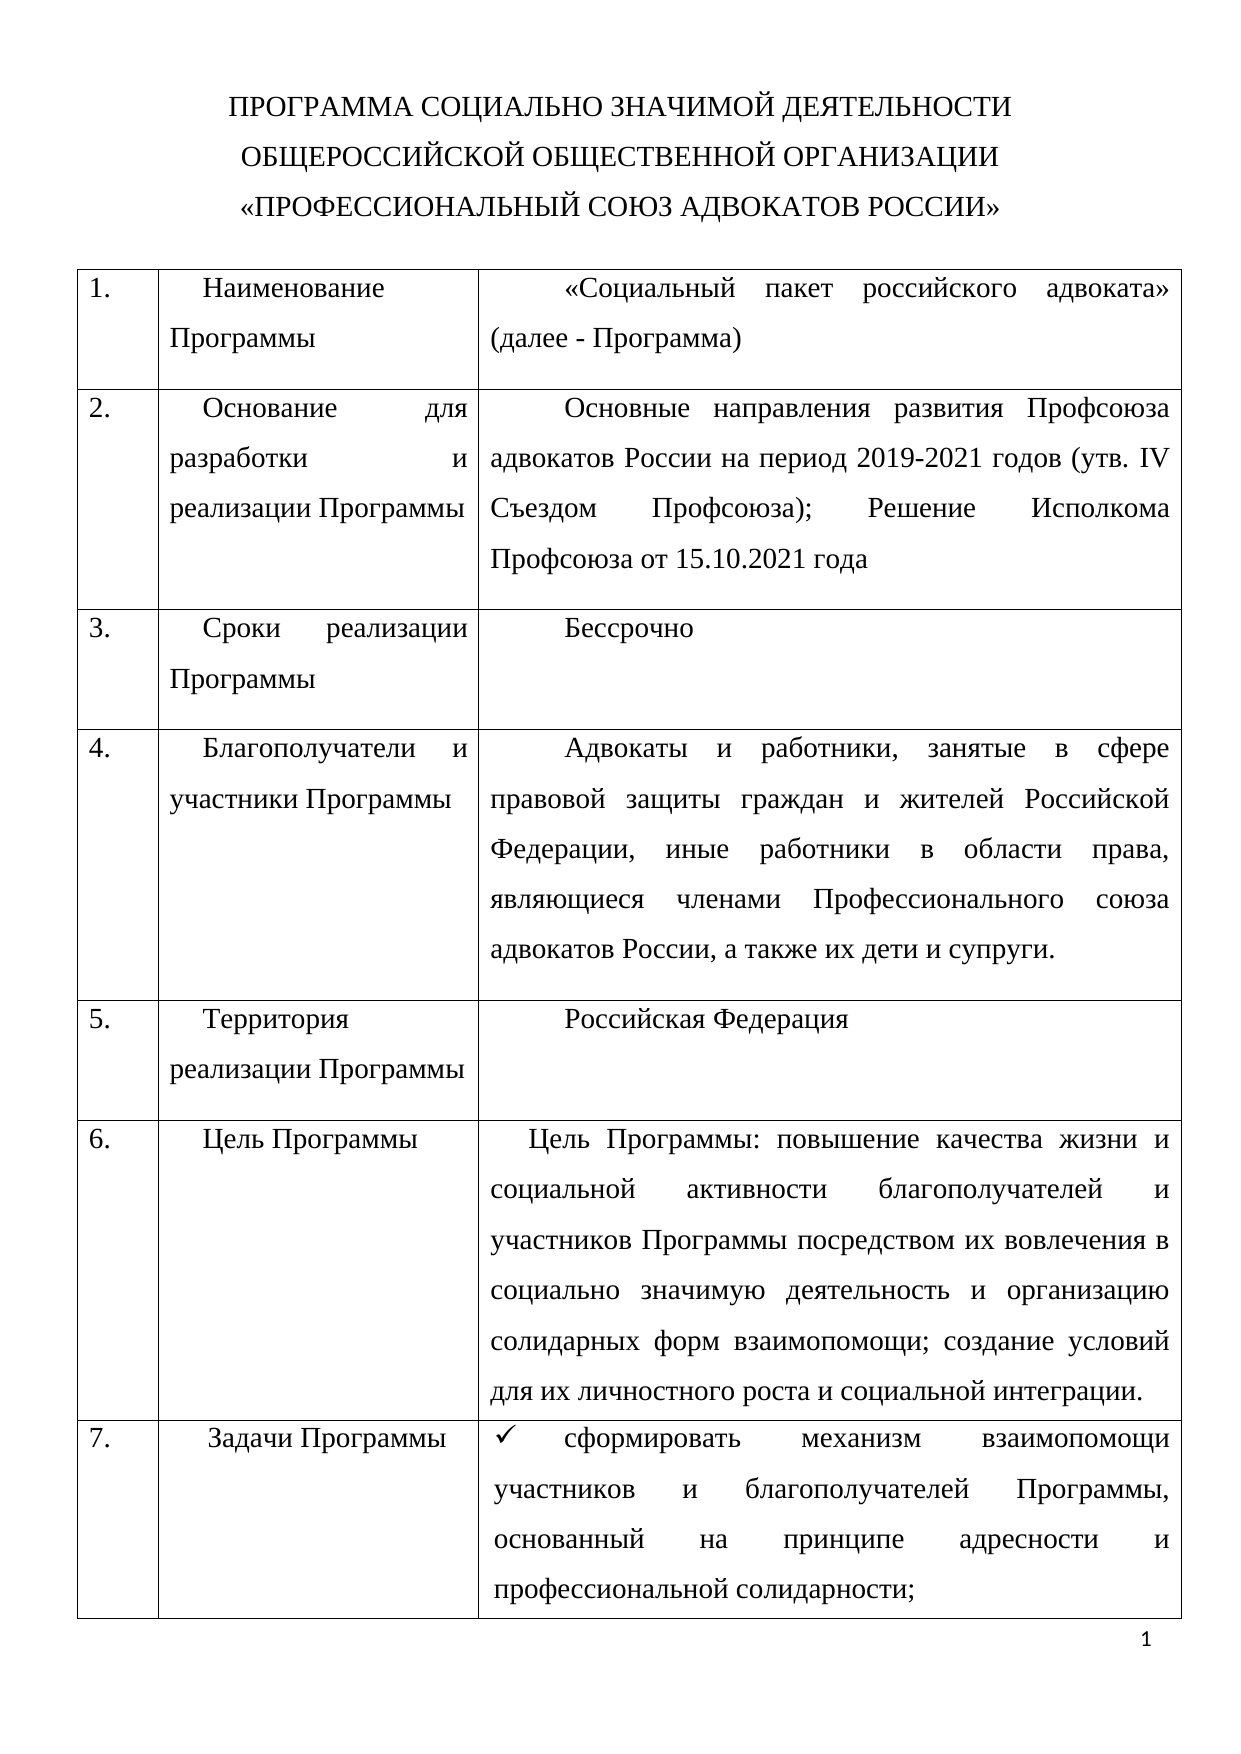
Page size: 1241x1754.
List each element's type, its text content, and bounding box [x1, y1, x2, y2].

table_cell Территория реализации Программы [159, 1001, 478, 1120]
table_cell Цель Программы [159, 1121, 478, 1419]
table_cell Адвокаты и работники, занятые в сфере правовой защиты граждан и жителей Российской Федерации, иные работники в области права, являющиеся членами Профессионального союза адвокатов России, а также их дети и супруги. [479, 730, 1181, 1000]
table_cell Цель Программы: повышение качества жизни и социальной активности благополучателей и участников Программы посредством их вовлечения в социально значимую деятельность и организацию солидарных форм взаимопомощи; создание условий для их личностного роста и социальной интеграции. [479, 1121, 1181, 1419]
table_cell Сроки реализации Программы [159, 610, 478, 729]
table_cell Задачи Программы [159, 1421, 478, 1618]
table_header «Социальный пакет российского адвоката» (далее - Программа) [479, 270, 1181, 389]
text ПРОГРАММА СОЦИАЛЬНО ЗНАЧИМОЙ ДЕЯТЕЛЬНОСТИ ОБЩЕРОССИЙСКОЙ ОБЩЕСТВЕННОЙ ОРГАНИЗАЦИИ «ПРОФЕССИОНАЛЬНЫЙ СОЮЗ АДВОКАТОВ РОССИИ» [89, 89, 1152, 223]
table_cell Основные направления развития Профсоюза адвокатов России на период 2019-2021 годов (утв. IV Съездом Профсоюза); Решение Исполкома Профсоюза от 15.10.2021 года [479, 390, 1181, 609]
table_cell Российская Федерация [479, 1001, 1181, 1120]
table_cell 3. [78, 610, 158, 729]
table_cell Основание для разработки и реализации Программы [159, 390, 478, 609]
table_header 1. [78, 270, 158, 389]
table_cell 4. [78, 730, 158, 1000]
table_cell 5. [78, 1001, 158, 1120]
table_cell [479, 1421, 1181, 1618]
table_cell 6. [78, 1121, 158, 1419]
table_cell Бессрочно [479, 610, 1181, 729]
table_header Наименование Программы [159, 270, 478, 389]
table_cell 2. [78, 390, 158, 609]
table_cell Благополучатели и участники Программы [159, 730, 478, 1000]
table_cell 7. [78, 1421, 158, 1618]
